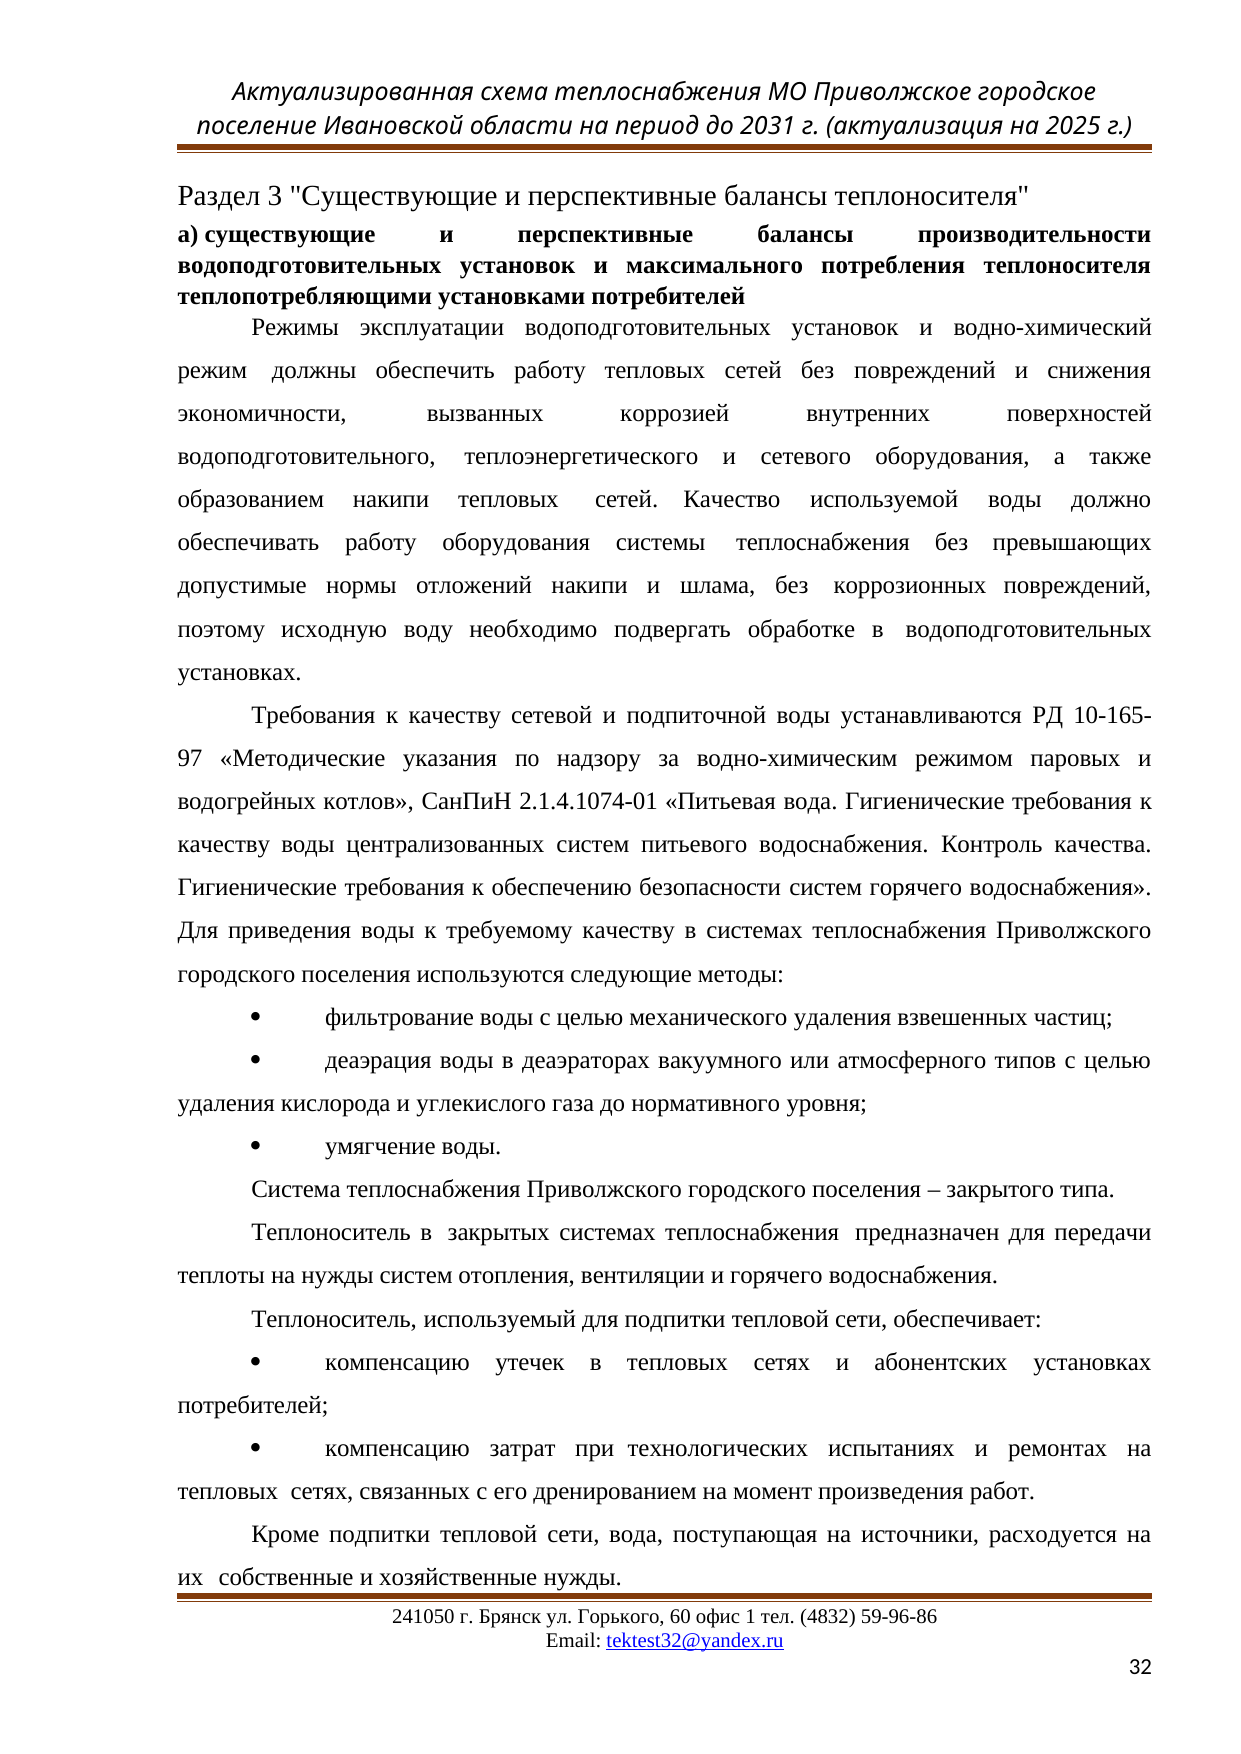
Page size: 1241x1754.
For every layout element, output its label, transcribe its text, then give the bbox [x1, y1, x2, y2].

list умягчение воды. [177, 1131, 1152, 1160]
text Теплоноситель, используемый для подпитки тепловой сети, обеспечивает: [177, 1304, 1152, 1332]
subtitle а) существующие и перспективные балансы производительности водоподготовительных установок и максимального потребления теплоносителя теплопотребляющими установками потребителей [177, 219, 1152, 309]
list деаэрация воды в деаэраторах вакуумного или атмосферного типов с целью удаления кислорода и углекислого газа до нормативного уровня; [177, 1045, 1152, 1117]
text Теплоноситель в закрытых системах теплоснабжения предназначен для передачи теплоты на нужды систем отопления, вентиляции и горячего водоснабжения. [177, 1217, 1152, 1289]
text Кроме подпитки тепловой сети, вода, поступающая на источники, расходуется на их собственные и хозяйственные нужды. [177, 1519, 1152, 1591]
subtitle Раздел 3 "Существующие и перспективные балансы теплоносителя" [177, 178, 1152, 212]
list компенсацию затрат при технологических испытаниях и ремонтах на тепловых сетях, связанных с его дренированием на момент произведения работ. [177, 1433, 1152, 1505]
text Требования к качеству сетевой и подпиточной воды устанавливаются РД 10-165-97 «Методические указания по надзору за водно-химическим режимом паровых и водогрейных котлов», СанПиН 2.1.4.1074-01 «Питьевая вода. Гигиенические требования к качеству воды централизованных систем питьевого водоснабжения. Контроль качества. Гигиенические требования к обеспечению безопасности систем горячего водоснабжения». Для приведения воды к требуемому качеству в системах теплоснабжения Приволжского городского поселения используются следующие методы: [177, 700, 1152, 987]
text Режимы эксплуатации водоподготовительных установок и водно-химический режим должны обеспечить работу тепловых сетей без повреждений и снижения экономичности, вызванных коррозией внутренних поверхностей водоподготовительного, теплоэнергетического и сетевого оборудования, а также образованием накипи тепловых сетей. Качество используемой воды должно обеспечивать работу оборудования системы теплоснабжения без превышающих допустимые нормы отложений накипи и шлама, без коррозионных повреждений, поэтому исходную воду необходимо подвергать обработке в водоподготовительных установках. [177, 312, 1152, 686]
list фильтрование воды с целью механического удаления взвешенных частиц; [177, 1002, 1152, 1031]
text Система теплоснабжения Приволжского городского поселения – закрытого типа. [177, 1174, 1152, 1203]
list компенсацию утечек в тепловых сетях и абонентских установках потребителей; [177, 1347, 1152, 1419]
